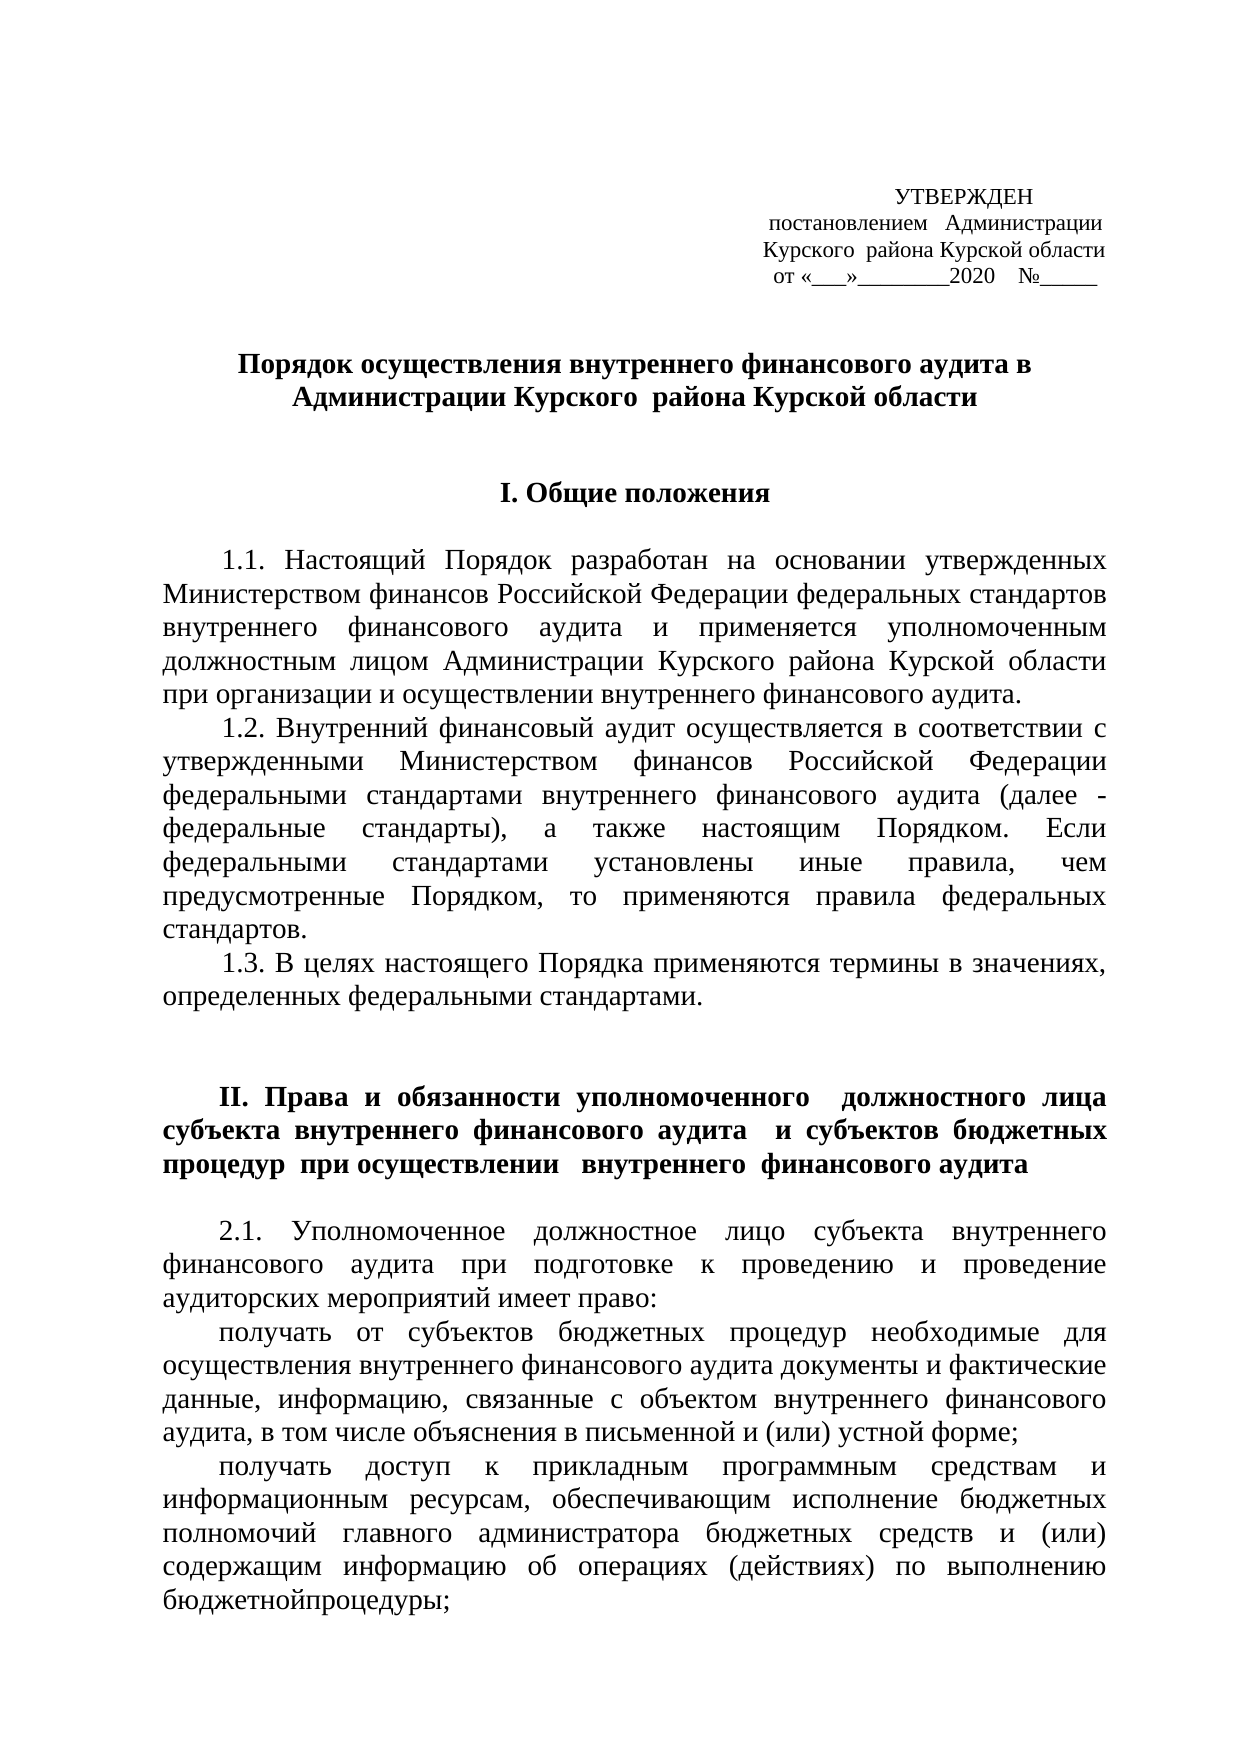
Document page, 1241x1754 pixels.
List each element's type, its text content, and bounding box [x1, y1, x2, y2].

text II. Права и обязанности уполномоченного должностного лица субъекта внутреннего финансового аудита и субъектов бюджетных процедур при осуществлении внутреннего финансового аудита [162, 1079, 1107, 1179]
text 2.1. Уполномоченное должностное лицо субъекта внутреннего финансового аудита при подготовке к проведению и проведение аудиторских мероприятий имеет право: [162, 1213, 1107, 1314]
text 1.2. Внутренний финансовый аудит осуществляется в соответствии с утвержденными Министерством финансов Российской Федерации федеральными стандартами внутреннего финансового аудита (далее - федеральные стандарты), а также настоящим Порядком. Если федеральными стандартами установлены иные правила, чем предусмотренные Порядком, то применяются правила федеральных стандартов. [162, 710, 1107, 945]
text получать доступ к прикладным программным средствам и информационным ресурсам, обеспечивающим исполнение бюджетных полномочий главного администратора бюджетных средств и (или) содержащим информацию об операциях (действиях) по выполнению бюджетнойпроцедуры; [162, 1448, 1107, 1616]
text УТВЕРЖДЕН [162, 183, 1107, 209]
text 1.3. В целях настоящего Порядка применяются термины в значениях, определенных федеральными стандартами. [162, 945, 1107, 1012]
text Порядок осуществления внутреннего финансового аудита в Администрации Курского района Курской области [162, 346, 1107, 413]
text постановлением Администрации [162, 209, 1107, 236]
text от «___»________2020 №_____ [162, 262, 1107, 288]
text 1.1. Настоящий Порядок разработан на основании утвержденных Министерством финансов Российской Федерации федеральных стандартов внутреннего финансового аудита и применяется уполномоченным должностным лицом Администрации Курского района Курской области при организации и осуществлении внутреннего финансового аудита. [162, 542, 1107, 710]
text Курского района Курской области [162, 236, 1107, 262]
text получать от субъектов бюджетных процедур необходимые для осуществления внутреннего финансового аудита документы и фактические данные, информацию, связанные с объектом внутреннего финансового аудита, в том числе объяснения в письменной и (или) устной форме; [162, 1314, 1107, 1448]
text I. Общие положения [162, 475, 1107, 509]
